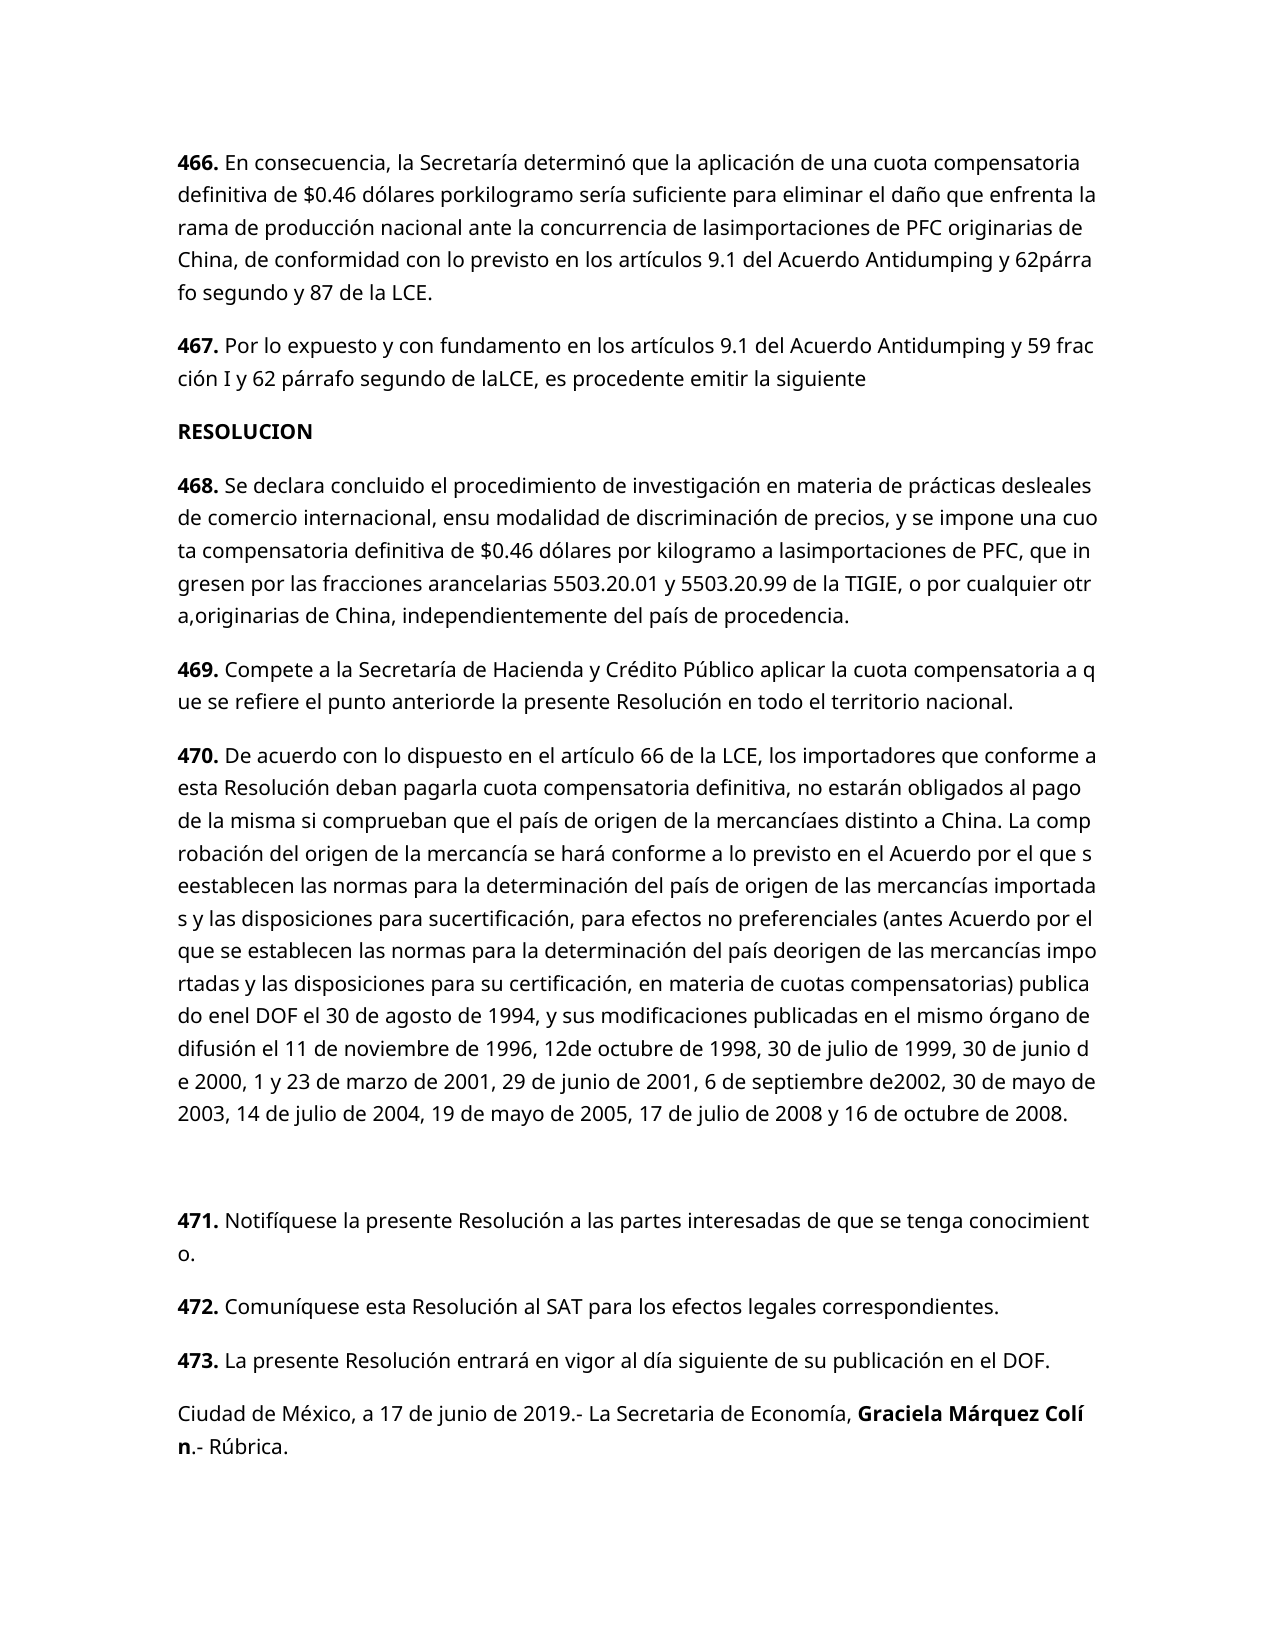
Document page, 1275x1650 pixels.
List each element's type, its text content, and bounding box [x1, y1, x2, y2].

text 472. Comuníquese esta Resolución al SAT para los efectos legales correspondientes. [177, 1292, 1098, 1321]
text 470. De acuerdo con lo dispuesto en el artículo 66 de la LCE, los importadores que conforme a esta Resolución deban pagarla cuota compensatoria definitiva, no estarán obligados al pago de la misma si comprueban que el país de origen de la mercancíaes distinto a China. La comprobación del origen de la mercancía se hará conforme a lo previsto en el Acuerdo por el que seestablecen las normas para la determinación del país de origen de las mercancías importadas y las disposiciones para sucertificación, para efectos no preferenciales (antes Acuerdo por el que se establecen las normas para la determinación del país deorigen de las mercancías importadas y las disposiciones para su certificación, en materia de cuotas compensatorias) publicado enel DOF el 30 de agosto de 1994, y sus modificaciones publicadas en el mismo órgano de difusión el 11 de noviembre de 1996, 12de octubre de 1998, 30 de julio de 1999, 30 de junio de 2000, 1 y 23 de marzo de 2001, 29 de junio de 2001, 6 de septiembre de2002, 30 de mayo de 2003, 14 de julio de 2004, 19 de mayo de 2005, 17 de julio de 2008 y 16 de octubre de 2008. [177, 741, 1098, 1128]
text 473. La presente Resolución entrará en vigor al día siguiente de su publicación en el DOF. [177, 1346, 1098, 1374]
text 468. Se declara concluido el procedimiento de investigación en materia de prácticas desleales de comercio internacional, ensu modalidad de discriminación de precios, y se impone una cuota compensatoria definitiva de $0.46 dólares por kilogramo a lasimportaciones de PFC, que ingresen por las fracciones arancelarias 5503.20.01 y 5503.20.99 de la TIGIE, o por cualquier otra,originarias de China, independientemente del país de procedencia. [177, 471, 1098, 630]
text 467. Por lo expuesto y con fundamento en los artículos 9.1 del Acuerdo Antidumping y 59 fracción I y 62 párrafo segundo de laLCE, es procedente emitir la siguiente [177, 331, 1098, 392]
text 466. En consecuencia, la Secretaría determinó que la aplicación de una cuota compensatoria definitiva de $0.46 dólares porkilogramo sería suficiente para eliminar el daño que enfrenta la rama de producción nacional ante la concurrencia de lasimportaciones de PFC originarias de China, de conformidad con lo previsto en los artículos 9.1 del Acuerdo Antidumping y 62párrafo segundo y 87 de la LCE. [177, 148, 1098, 306]
text 469. Compete a la Secretaría de Hacienda y Crédito Público aplicar la cuota compensatoria a que se refiere el punto anteriorde la presente Resolución en todo el territorio nacional. [177, 655, 1098, 716]
text Ciudad de México, a 17 de junio de 2019.- La Secretaria de Economía, Graciela Márquez Colín.- Rúbrica. [177, 1399, 1098, 1460]
text 471. Notifíquese la presente Resolución a las partes interesadas de que se tenga conocimiento. [177, 1206, 1098, 1267]
text RESOLUCION [177, 417, 1098, 446]
